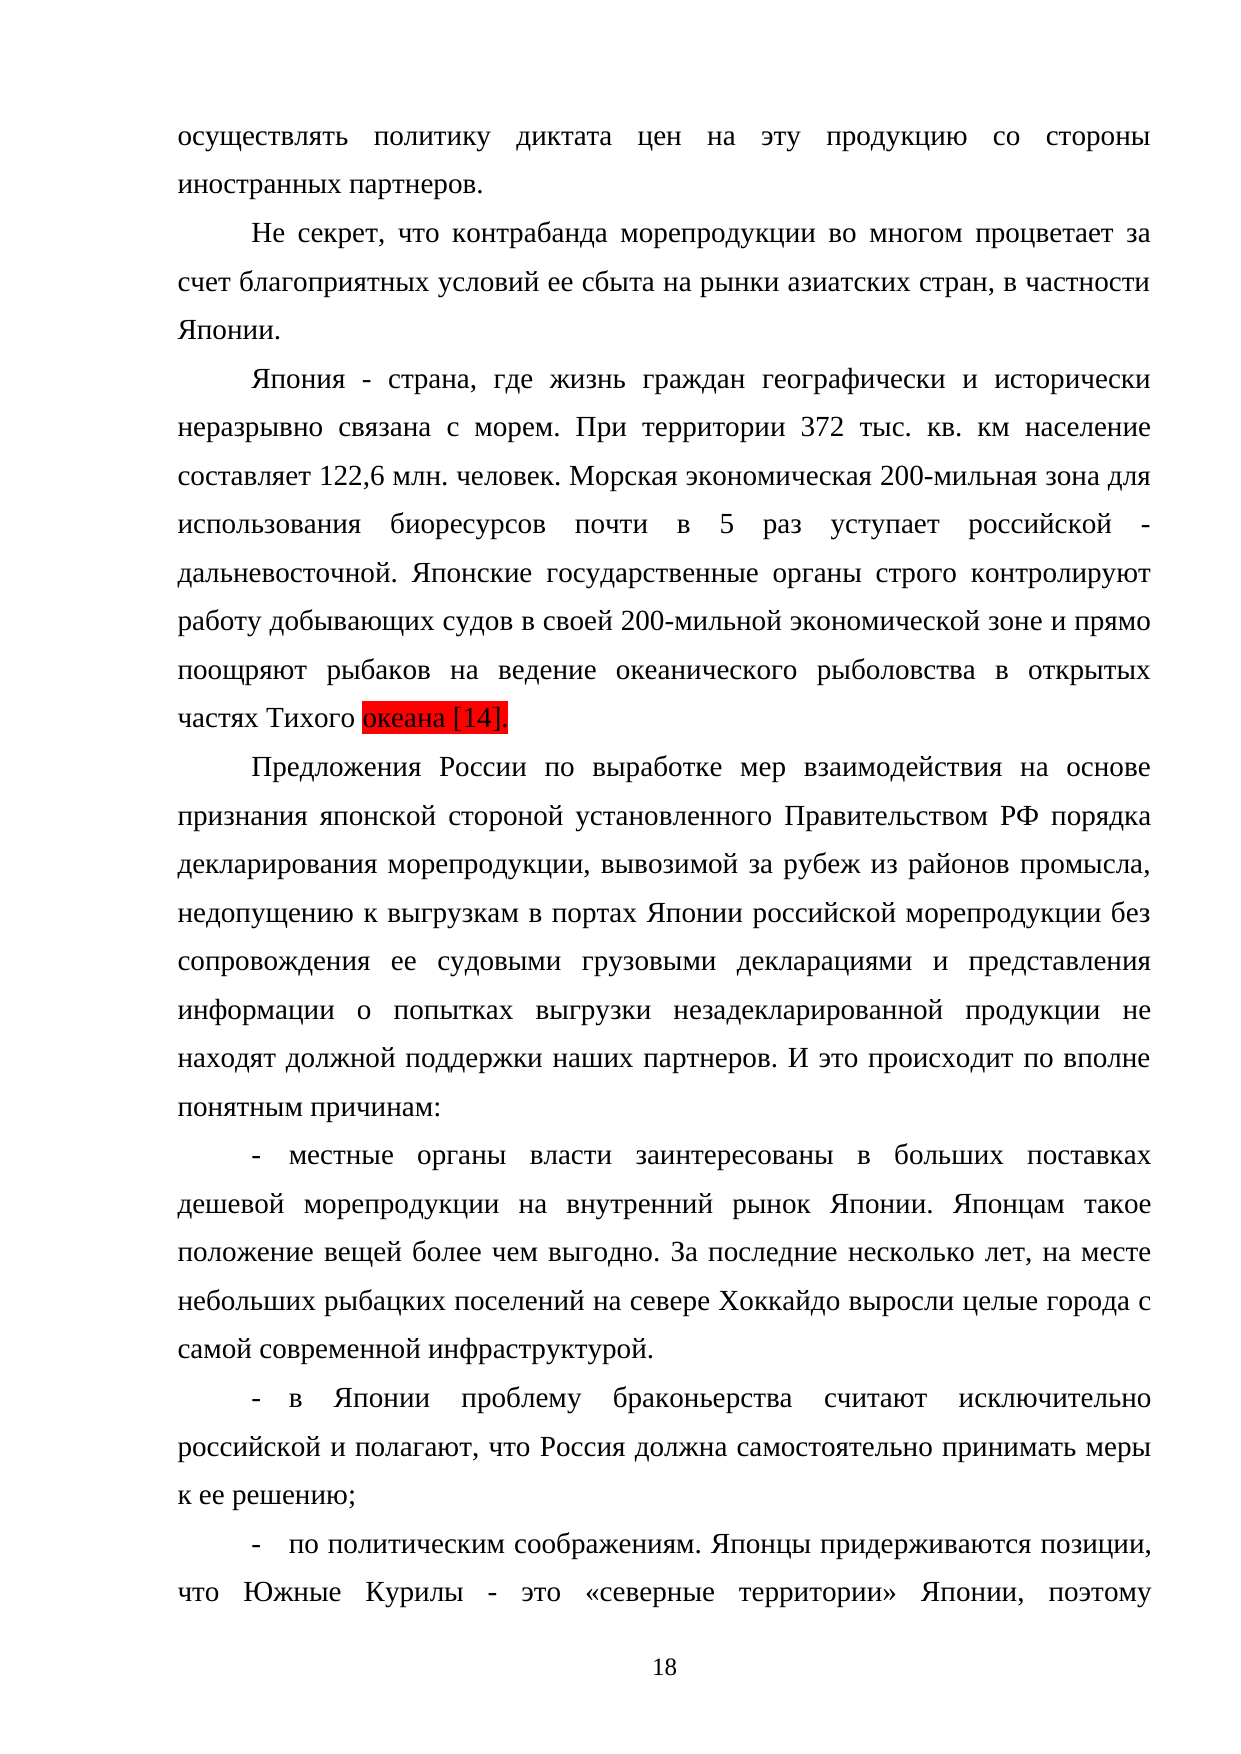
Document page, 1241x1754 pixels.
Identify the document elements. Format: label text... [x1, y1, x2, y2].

text Предложения России по выработке мер взаимодействия на основе признания японской стороной установленного Правительством РФ порядка декларирования морепродукции, вывозимой за рубеж из районов промысла, недопущению к выгрузкам в портах Японии российской морепродукции без сопровождения ее судовыми грузовыми декларациями и представления информации о попытках выгрузки незадекларированной продукции не находят должной поддержки наших партнеров. И это происходит по вполне понятным причинам: [177, 749, 1152, 1122]
list в Японии проблему браконьерства считают исключительно российской и полагают, что Россия должна самостоятельно принимать меры к ее решению; [177, 1380, 1152, 1511]
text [177, 118, 1152, 200]
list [177, 1526, 1152, 1608]
list местные органы власти заинтересованы в больших поставках дешевой морепродукции на внутренний рынок Японии. Японцам такое положение вещей более чем выгодно. За последние несколько лет, на месте небольших рыбацких поселений на севере Хоккайдо выросли целые города с самой современной инфраструктурой. [177, 1137, 1152, 1365]
text Не секрет, что контрабанда морепродукции во многом процветает за счет благоприятных условий ее сбыта на рынки азиатских стран, в частности Японии. [177, 215, 1152, 346]
text Япония - страна, где жизнь граждан географически и исторически неразрывно связана с морем. При территории 372 тыс. кв. км население составляет 122,6 млн. человек. Морская экономическая 200-мильная зона для использования биоресурсов почти в 5 раз уступает российской - дальневосточной. Японские государственные органы строго контролируют работу добывающих судов в своей 200-мильной экономической зоне и прямо поощряют рыбаков на ведение океанического рыболовства в открытых частях Тихого океана [14]. [177, 361, 1152, 734]
